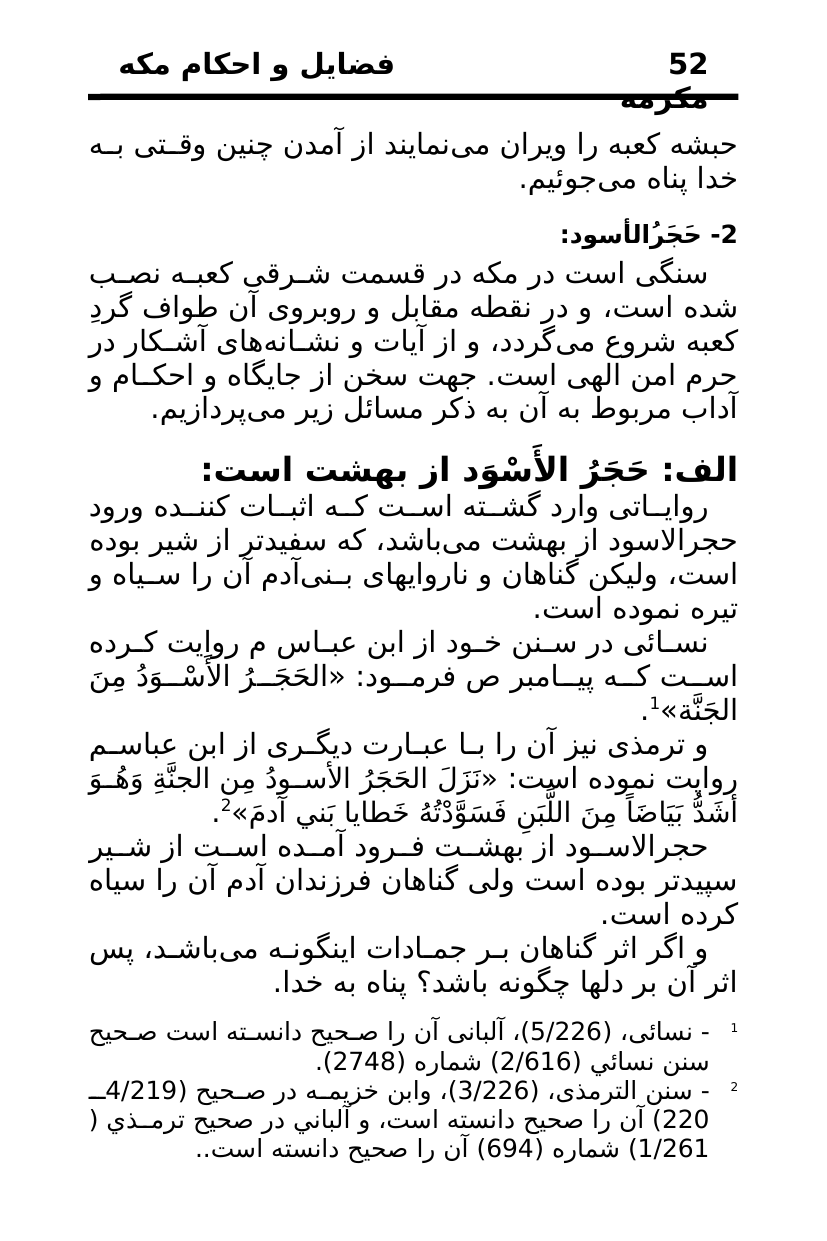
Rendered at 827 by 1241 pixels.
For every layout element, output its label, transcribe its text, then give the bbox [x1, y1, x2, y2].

text روایاتی وارد گشته است که اثبات کننده ورود حجرالاسود از بهشت می‌باشد، که سفیدتر از شیر بوده است، ولیکن گناهان و ناروایهای بنی‌آدم آن را سیاه و تیره نموده است. [89, 490, 738, 626]
text حجرالاسود از بهشت فرود آمده است از شیر سپیدتر بوده است ولى گناهان فرزندان آدم آن را سیاه کرده است. [89, 829, 738, 931]
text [89, 128, 738, 196]
text الف: حَجَرُ الأَسْوَد از بهشت است: [89, 451, 738, 490]
text 2- حَجَرُالأسود: [89, 221, 738, 250]
text سنگی است در مکه در قسمت شرقی کعبه نصب شده است، و در نقطه مقابل و روبروی آن طواف گردِ کعبه شروع می‌گردد، و از آیات و نشانه‌های آشکار در حرم امن الهی است. جهت سخن از جایگاه و احکام و آداب مربوط به آن به ذکر مسائل زیر می‌پردازیم. [89, 256, 738, 426]
text نسائی در سنن خود از ابن عباس م روایت کرده است که پیامبر ص فرمود: «الحَجَرُ الأَسْوَدُ مِنَ الجَنَّة». [89, 626, 738, 727]
text و اگر اثر گناهان بر جمادات اینگونه می‌باشد، پس اثر آن بر دلها چگونه باشد؟ پناه به خدا. [89, 931, 738, 999]
text و ترمذی نیز آن را با عبارت دیگری از ابن عباسم روایت نموده است: «نَزَلَ الحَجَرُ الأسودُ مِن الجنَّةِ وَهُوَ أشَدُّ بَيَاضَاً مِنَ اللَّبَنِ فَسَوَّدْتُهُ خَطايا بَني آدمَ». [89, 727, 738, 829]
